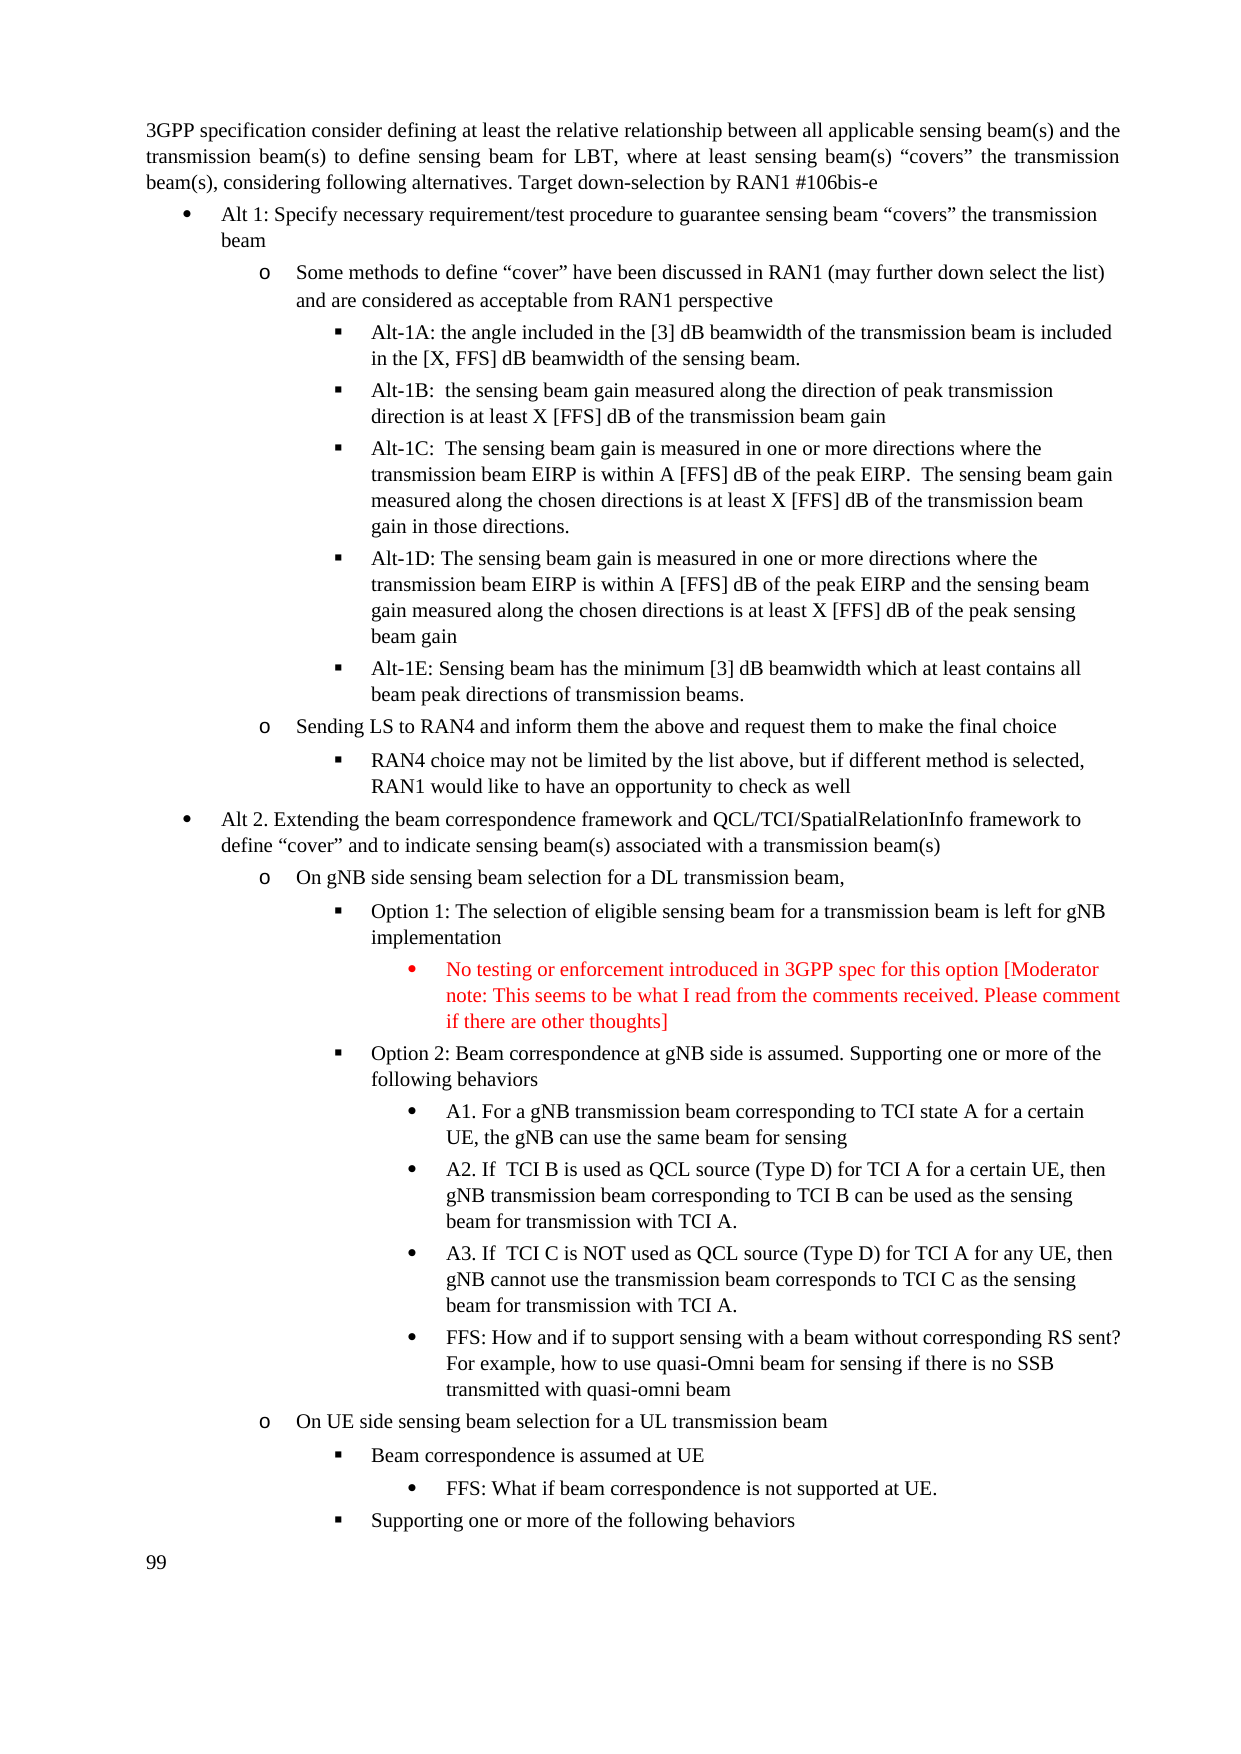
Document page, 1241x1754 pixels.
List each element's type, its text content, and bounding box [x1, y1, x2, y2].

text 3GPP specification consider defining at least the relative relationship between all applicable sensing beam(s) and the transmission beam(s) to define sensing beam for LBT, where at least sensing beam(s) “covers” the transmission beam(s), considering following alternatives. Target down-selection by RAN1 #106bis-e [146, 118, 1122, 194]
list Alt-1A: the angle included in the [3] dB beamwidth of the transmission beam is included in the [X, FFS] dB beamwidth of the sensing beam. [333, 320, 1122, 370]
list Supporting one or more of the following behaviors [333, 1508, 1122, 1532]
list RAN4 choice may not be limited by the list above, but if different method is selected, RAN1 would like to have an opportunity to check as well [333, 748, 1122, 798]
list FFS: How and if to support sensing with a beam without corresponding RS sent? For example, how to use quasi-Omni beam for sensing if there is no SSB transmitted with quasi-omni beam [408, 1325, 1122, 1401]
list A3. If TCI C is NOT used as QCL source (Type D) for TCI A for any UE, then gNB cannot use the transmission beam corresponds to TCI C as the sensing beam for transmission with TCI A. [408, 1241, 1122, 1317]
list Beam correspondence is assumed at UE [333, 1443, 1122, 1467]
list Alt 2. Extending the beam correspondence framework and QCL/TCI/SpatialRelationInfo framework to define “cover” and to indicate sensing beam(s) associated with a transmission beam(s) [183, 807, 1122, 857]
list On UE side sensing beam selection for a UL transmission beam [258, 1409, 1122, 1435]
list Alt-1B: the sensing beam gain measured along the direction of peak transmission direction is at least X [FFS] dB of the transmission beam gain [333, 378, 1122, 428]
list FFS: What if beam correspondence is not supported at UE. [408, 1475, 1122, 1499]
list Option 1: The selection of eligible sensing beam for a transmission beam is left for gNB implementation [333, 899, 1122, 949]
list A1. For a gNB transmission beam corresponding to TCI state A for a certain UE, the gNB can use the same beam for sensing [408, 1099, 1122, 1149]
list On gNB side sensing beam selection for a DL transmission beam, [258, 865, 1122, 890]
list Option 2: Beam correspondence at gNB side is assumed. Supporting one or more of the following behaviors [333, 1041, 1122, 1091]
list Some methods to define “cover” have been discussed in RAN1 (may further down select the list) and are considered as acceptable from RAN1 perspective [258, 260, 1122, 312]
list Alt-1E: Sensing beam has the minimum [3] dB beamwidth which at least contains all beam peak directions of transmission beams. [333, 656, 1122, 706]
list Sending LS to RAN4 and inform them the above and request them to make the final choice [258, 714, 1122, 740]
list Alt 1: Specify necessary requirement/test procedure to guarantee sensing beam “covers” the transmission beam [183, 202, 1122, 252]
list Alt-1C: The sensing beam gain is measured in one or more directions where the transmission beam EIRP is within A [FFS] dB of the peak EIRP. The sensing beam gain measured along the chosen directions is at least X [FFS] dB of the transmission beam gain in those directions. [333, 436, 1122, 538]
list Alt-1D: The sensing beam gain is measured in one or more directions where the transmission beam EIRP is within A [FFS] dB of the peak EIRP and the sensing beam gain measured along the chosen directions is at least X [FFS] dB of the peak sensing beam gain [333, 546, 1122, 648]
list A2. If TCI B is used as QCL source (Type D) for TCI A for a certain UE, then gNB transmission beam corresponding to TCI B can be used as the sensing beam for transmission with TCI A. [408, 1157, 1122, 1233]
list No testing or enforcement introduced in 3GPP spec for this option [Moderator note: This seems to be what I read from the comments received. Please comment if there are other thoughts] [408, 957, 1122, 1033]
